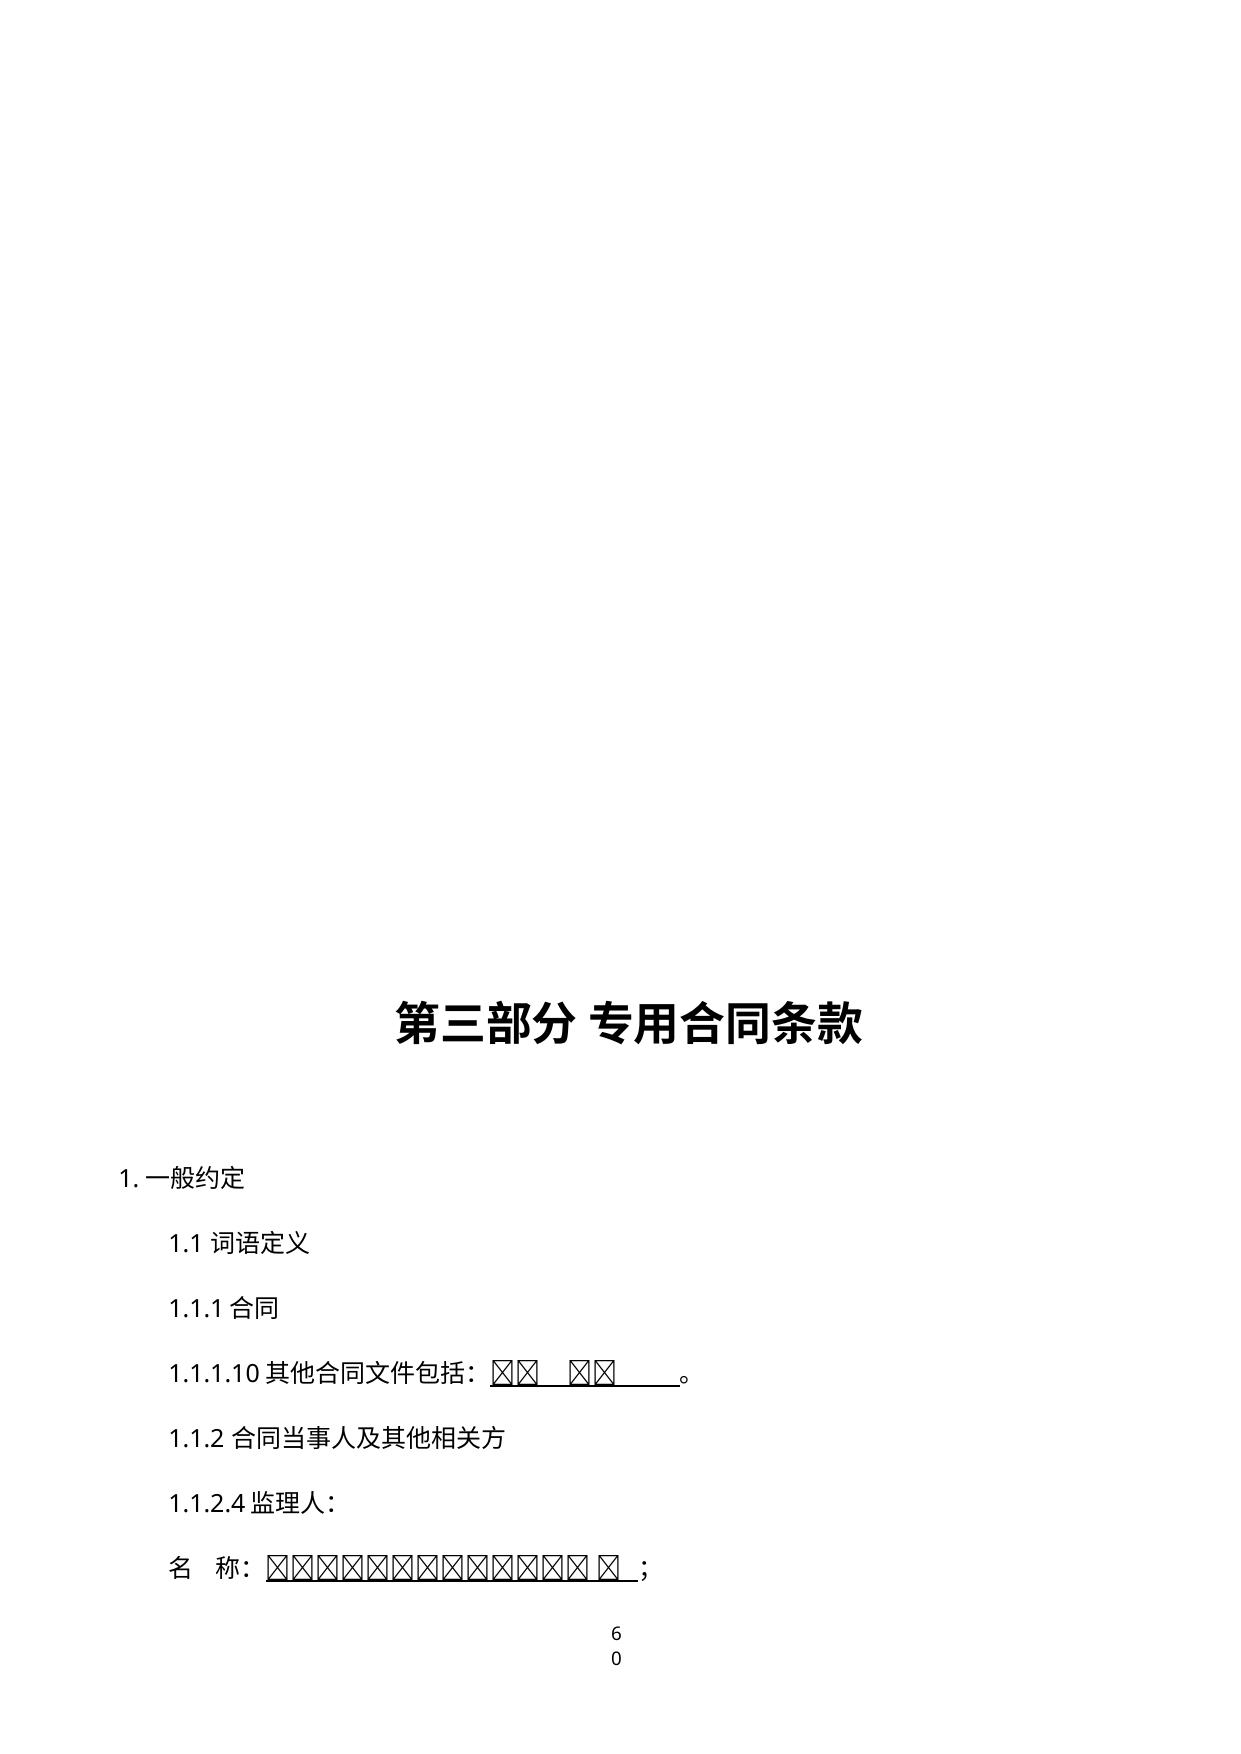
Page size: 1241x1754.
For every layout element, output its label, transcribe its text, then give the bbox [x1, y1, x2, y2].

text 1.1.1.10其他合同文件包括：  。 [118, 1339, 1122, 1404]
text 1.1.2.4监理人： [118, 1469, 1122, 1534]
text 名 称：  ； [118, 1534, 1122, 1599]
text 1.1 词语定义 [118, 1209, 1122, 1274]
subtitle 第三部分 专用合同条款 [118, 971, 1122, 1069]
text 1.1.1合同 [118, 1274, 1122, 1339]
text 1.1.2 合同当事人及其他相关方 [118, 1404, 1122, 1469]
subtitle 1. 一般约定 [118, 1144, 1122, 1209]
